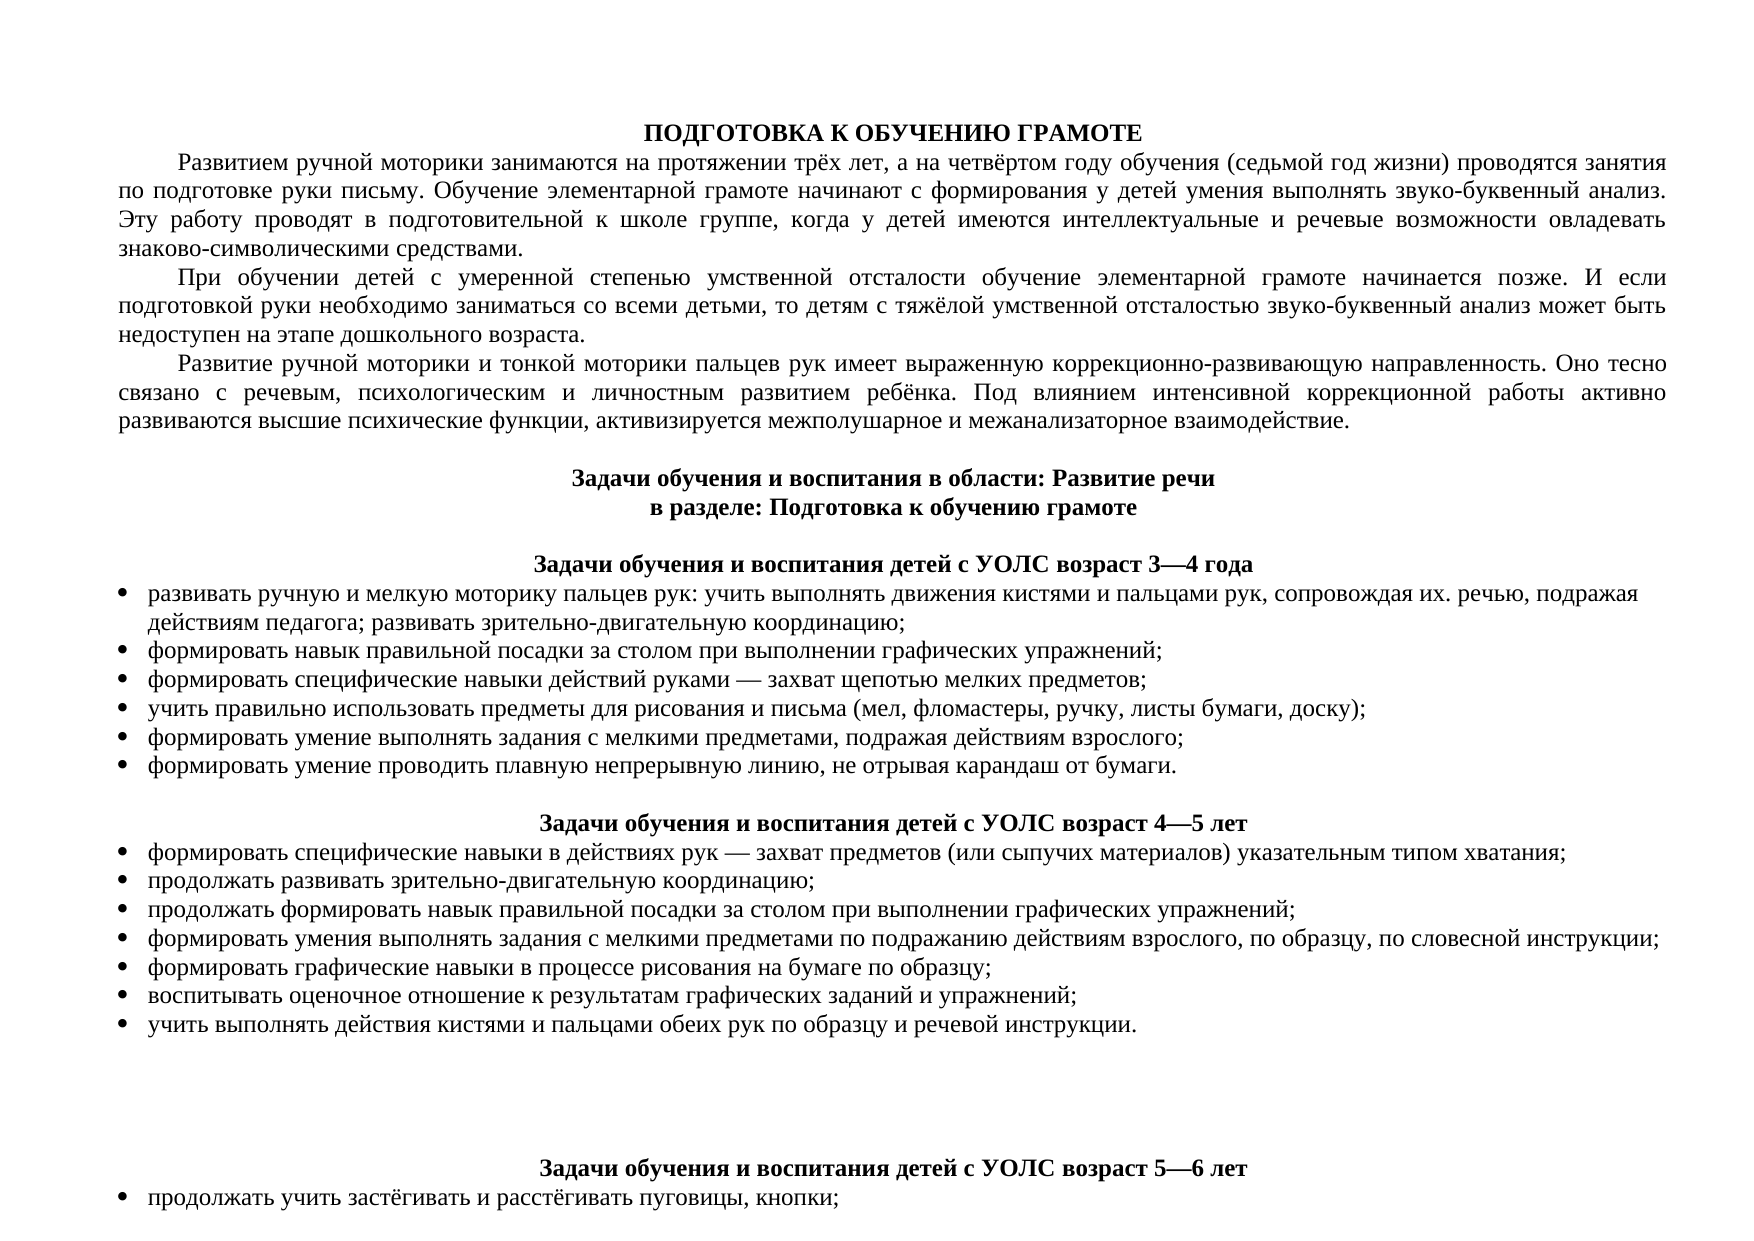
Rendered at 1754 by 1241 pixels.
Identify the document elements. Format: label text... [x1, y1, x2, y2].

list развивать ручную и мелкую моторику пальцев рук: учить выполнять движения кистями и пальцами рук, сопровождая их. речью, подражая действиям педагога; развивать зрительно-двигательную координацию; [118, 578, 1668, 636]
list формировать навык правильной посадки за столом при выполнении графических упражнений; [118, 636, 1668, 664]
list формировать умения выполнять задания с мелкими предметами по подражанию действиям взрослого, по образцу, по словесной инструкции; [118, 923, 1668, 952]
text Развитие ручной моторики и тонкой моторики пальцев рук имеет выраженную коррекционно-развивающую направленность. Оно тесно связано с речевым, психологическим и личностным развитием ребёнка. Под влиянием интенсивной коррекционной работы активно развиваются высшие психические функции, активизируется межполушарное и межанализаторное взаимодействие. [118, 348, 1668, 434]
list формировать графические навыки в процессе рисования на бумаге по образцу; [118, 952, 1668, 981]
text При обучении детей с умеренной степенью умственной отсталости обучение элементарной грамоте начинается позже. И если подготовкой руки необходимо заниматься со всеми детьми, то детям с тяжёлой умственной отсталостью звуко-буквенный анализ может быть недоступен на этапе дошкольного возраста. [118, 262, 1668, 348]
text Задачи обучения и воспитания детей с УОЛС возраст 3—4 года [118, 549, 1668, 578]
text Задачи обучения и воспитания детей с УОЛС возраст 5—6 лет [118, 1153, 1668, 1182]
list формировать умение проводить плавную непрерывную линию, не отрывая карандаш от бумаги. [118, 751, 1668, 779]
list продолжать учить застёгивать и расстёгивать пуговицы, кнопки; [118, 1182, 1668, 1211]
list формировать специфические навыки в действиях рук — захват предметов (или сыпучих материалов) указательным типом хватания; [118, 837, 1668, 866]
list формировать умение выполнять задания с мелкими предметами, подражая действиям взрослого; [118, 722, 1668, 751]
list воспитывать оценочное отношение к результатам графических заданий и упражнений; [118, 981, 1668, 1009]
list учить выполнять действия кистями и пальцами обеих рук по образцу и речевой инструкции. [118, 1009, 1668, 1038]
text Развитием ручной моторики занимаются на протяжении трёх лет, а на четвёртом году обучения (седьмой год жизни) проводятся занятия по подготовке руки письму. Обучение элементарной грамоте начинают с формирования у детей умения выполнять звуко-буквенный анализ. Эту работу проводят в подготовительной к школе группе, когда у детей имеются интеллектуальные и речевые возможности овладевать знаково-символическими средствами. [118, 147, 1668, 262]
text Задачи обучения и воспитания в области: Развитие речи [118, 463, 1668, 492]
text в разделе: Подготовка к обучению грамоте [118, 492, 1668, 521]
text Задачи обучения и воспитания детей с УОЛС возраст 4—5 лет [118, 808, 1668, 837]
list продолжать развивать зрительно-двигательную координацию; [118, 866, 1668, 894]
list продолжать формировать навык правильной посадки за столом при выполнении графических упражнений; [118, 894, 1668, 923]
list формировать специфические навыки действий руками — захват щепотью мелких предметов; [118, 664, 1668, 693]
text ПОДГОТОВКА К ОБУЧЕНИЮ ГРАМОТЕ [118, 118, 1668, 147]
list учить правильно использовать предметы для рисования и письма (мел, фломастеры, ручку, листы бумаги, доску); [118, 693, 1668, 722]
